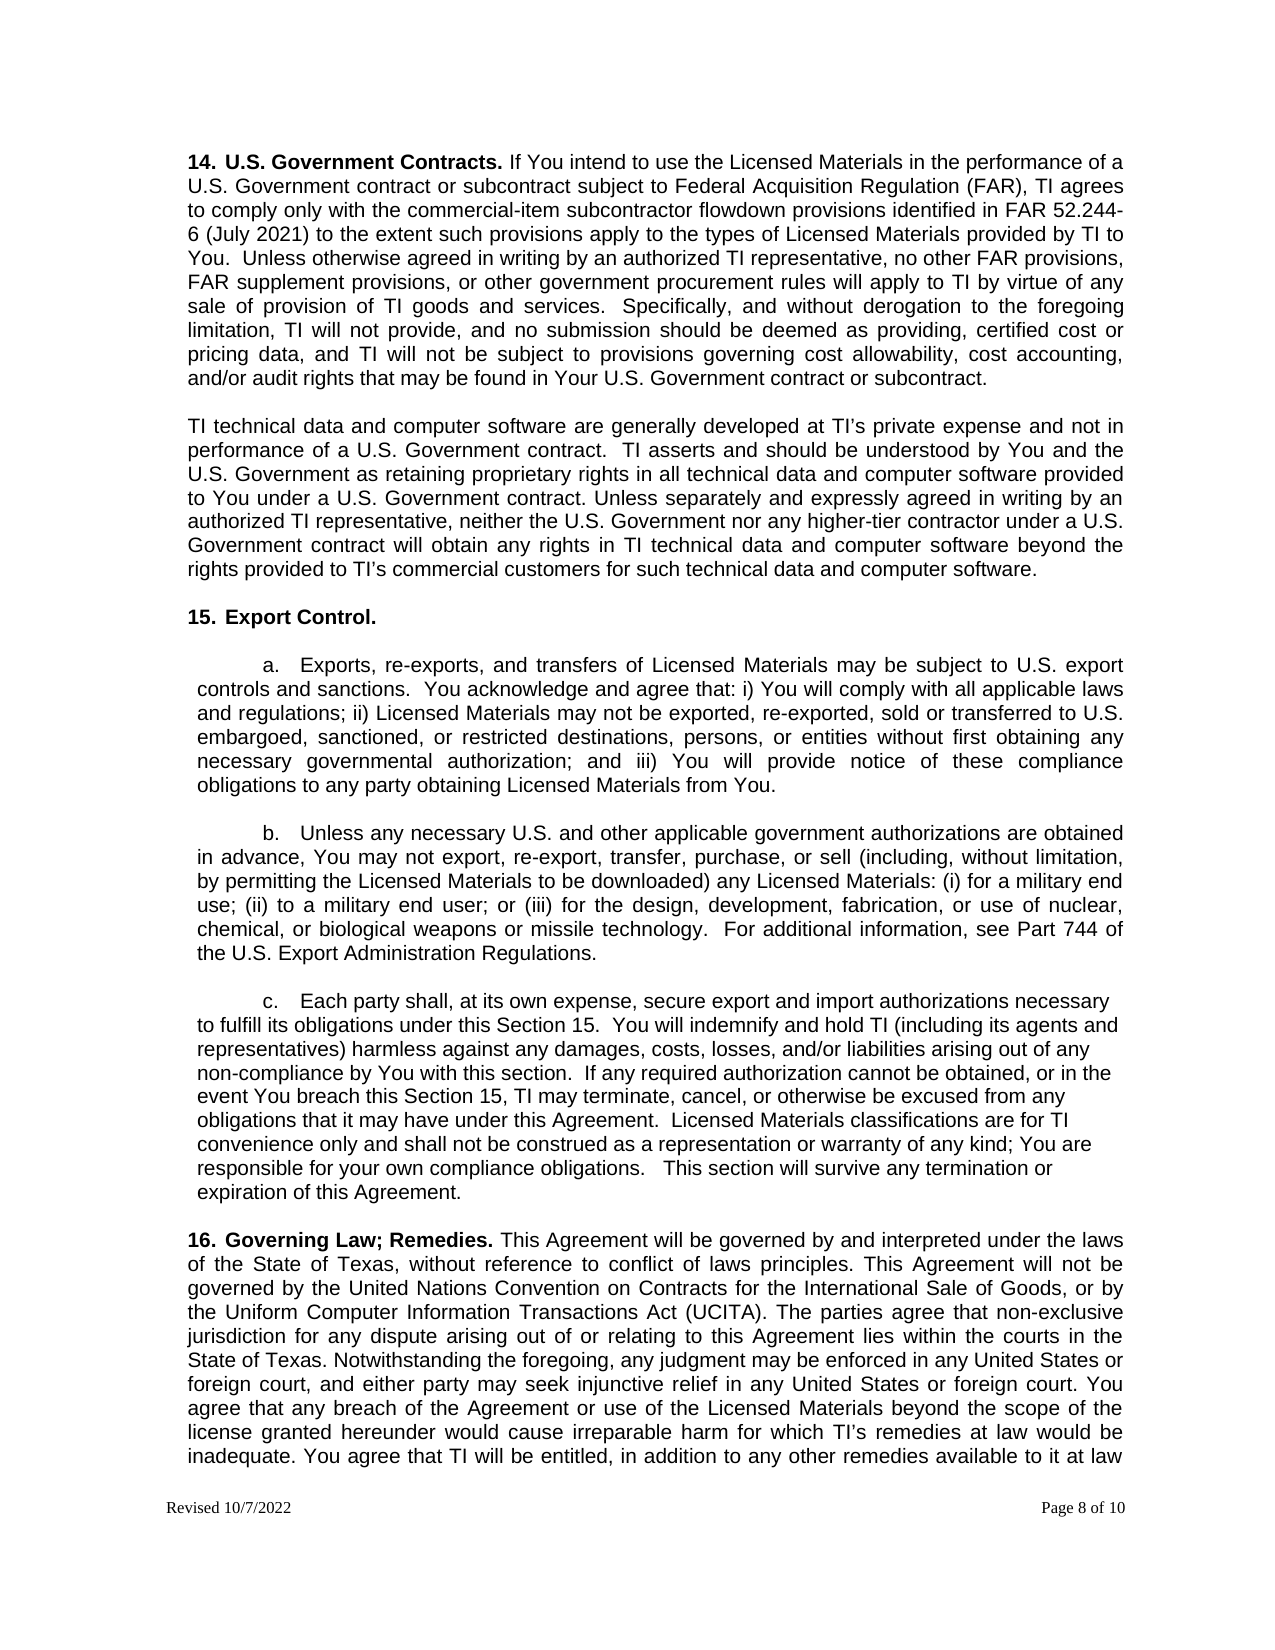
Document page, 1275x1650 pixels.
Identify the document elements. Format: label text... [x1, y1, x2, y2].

list Unless any necessary U.S. and other applicable government authorizations are obtained in advance, You may not export, re-export, transfer, purchase, or sell (including, without limitation, by permitting the Licensed Materials to be downloaded) any Licensed Materials: (i) for a military end use; (ii) to a military end user; or (iii) for the design, development, fabrication, or use of nuclear, chemical, or biological weapons or missile technology. For additional information, see Part 744 of the U.S. Export Administration Regulations. [197, 821, 1125, 964]
list TI technical data and computer software are generally developed at TI’s private expense and not in performance of a U.S. Government contract. TI asserts and should be understood by You and the U.S. Government as retaining proprietary rights in all technical data and computer software provided to You under a U.S. Government contract. Unless separately and expressly agreed in writing by an authorized TI representative, neither the U.S. Government nor any higher-tier contractor under a U.S. Government contract will obtain any rights in TI technical data and computer software beyond the rights provided to TI’s commercial customers for such technical data and computer software. [187, 413, 1125, 581]
list Export Control. [187, 605, 1125, 629]
list Each party shall, at its own expense, secure export and import authorizations necessary to fulfill its obligations under this Section 15. You will indemnify and hold TI (including its agents and representatives) harmless against any damages, costs, losses, and/or liabilities arising out of any non-compliance by You with this section. If any required authorization cannot be obtained, or in the event You breach this Section 15, TI may terminate, cancel, or otherwise be excused from any obligations that it may have under this Agreement. Licensed Materials classifications are for TI convenience only and shall not be construed as a representation or warranty of any kind; You are responsible for your own compliance obligations. This section will survive any termination or expiration of this Agreement. [197, 988, 1125, 1204]
list Exports, re-exports, and transfers of Licensed Materials may be subject to U.S. export controls and sanctions. You acknowledge and agree that: i) You will comply with all applicable laws and regulations; ii) Licensed Materials may not be exported, re-exported, sold or transferred to U.S. embargoed, sanctioned, or restricted destinations, persons, or entities without first obtaining any necessary governmental authorization; and iii) You will provide notice of these compliance obligations to any party obtaining Licensed Materials from You. [197, 653, 1125, 797]
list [187, 1228, 1125, 1468]
list U.S. Government Contracts. If You intend to use the Licensed Materials in the performance of a U.S. Government contract or subcontract subject to Federal Acquisition Regulation (FAR), TI agrees to comply only with the commercial-item subcontractor flowdown provisions identified in FAR 52.244-6 (July 2021) to the extent such provisions apply to the types of Licensed Materials provided by TI to You. Unless otherwise agreed in writing by an authorized TI representative, no other FAR provisions, FAR supplement provisions, or other government procurement rules will apply to TI by virtue of any sale of provision of TI goods and services. Specifically, and without derogation to the foregoing limitation, TI will not provide, and no submission should be deemed as providing, certified cost or pricing data, and TI will not be subject to provisions governing cost allowability, cost accounting, and/or audit rights that may be found in Your U.S. Government contract or subcontract. [187, 150, 1125, 389]
